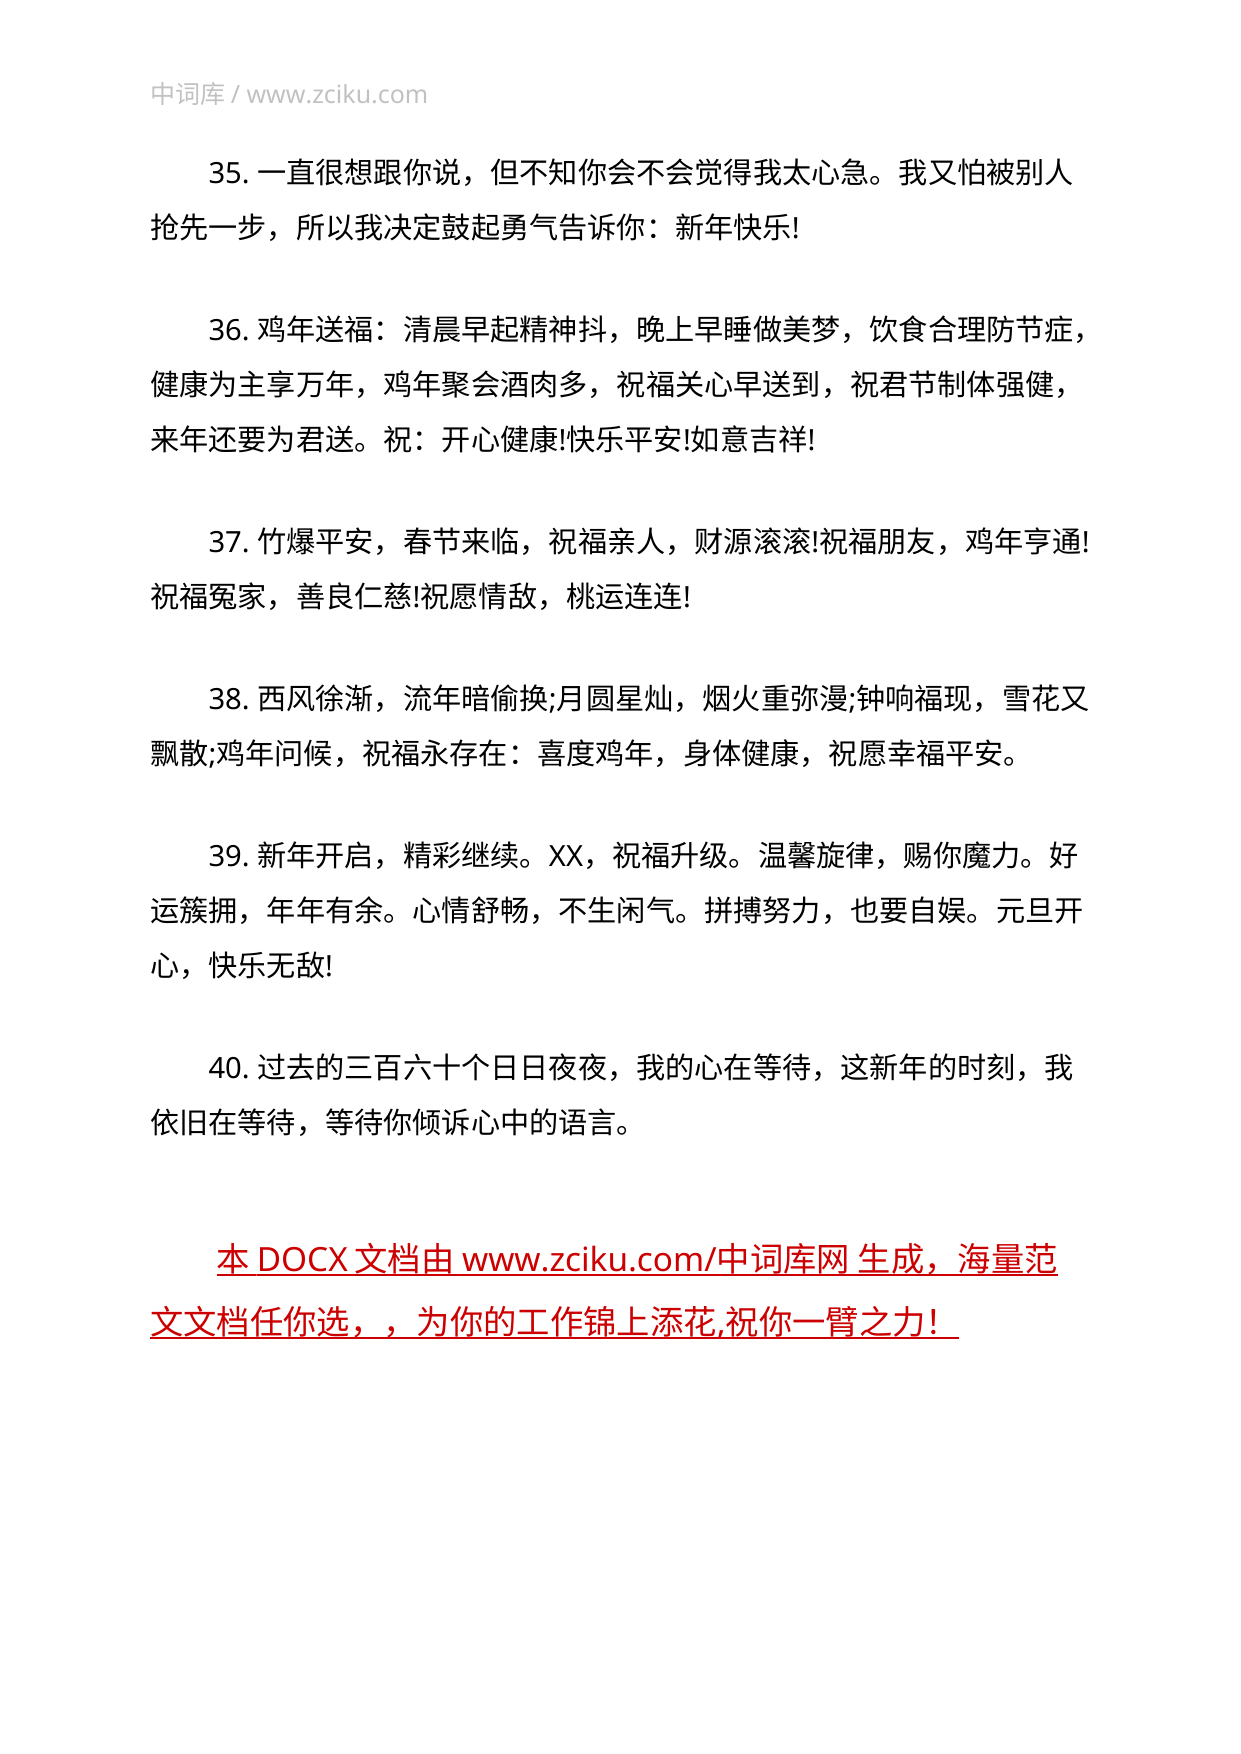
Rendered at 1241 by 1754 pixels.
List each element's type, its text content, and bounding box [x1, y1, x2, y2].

text 37. 竹爆平安，春节来临，祝福亲人，财源滚滚!祝福朋友，鸡年亨通!祝福冤家，善良仁慈!祝愿情敌，桃运连连! [150, 519, 1090, 616]
text 38. 西风徐渐，流年暗偷换;月圆星灿，烟火重弥漫;钟响福现，雪花又飘散;鸡年问候，祝福永存在：喜度鸡年，身体健康，祝愿幸福平安。 [150, 676, 1090, 773]
text 40. 过去的三百六十个日日夜夜，我的心在等待，这新年的时刻，我依旧在等待，等待你倾诉心中的语言。 [150, 1045, 1090, 1142]
text 36. 鸡年送福：清晨早起精神抖，晚上早睡做美梦，饮食合理防节症，健康为主享万年，鸡年聚会酒肉多，祝福关心早送到，祝君节制体强健，来年还要为君送。祝：开心健康!快乐平安!如意吉祥! [150, 307, 1090, 459]
text 本DOCX文档由 www.zciku.com/中词库网 生成，海量范文文档任你选，，为你的工作锦上添花,祝你一臂之力！ [150, 1233, 1090, 1344]
text 35. 一直很想跟你说，但不知你会不会觉得我太心急。我又怕被别人抢先一步，所以我决定鼓起勇气告诉你：新年快乐! [150, 150, 1090, 247]
text 39. 新年开启，精彩继续。XX，祝福升级。温馨旋律，赐你魔力。好运簇拥，年年有余。心情舒畅，不生闲气。拼搏努力，也要自娱。元旦开心，快乐无敌! [150, 833, 1090, 985]
